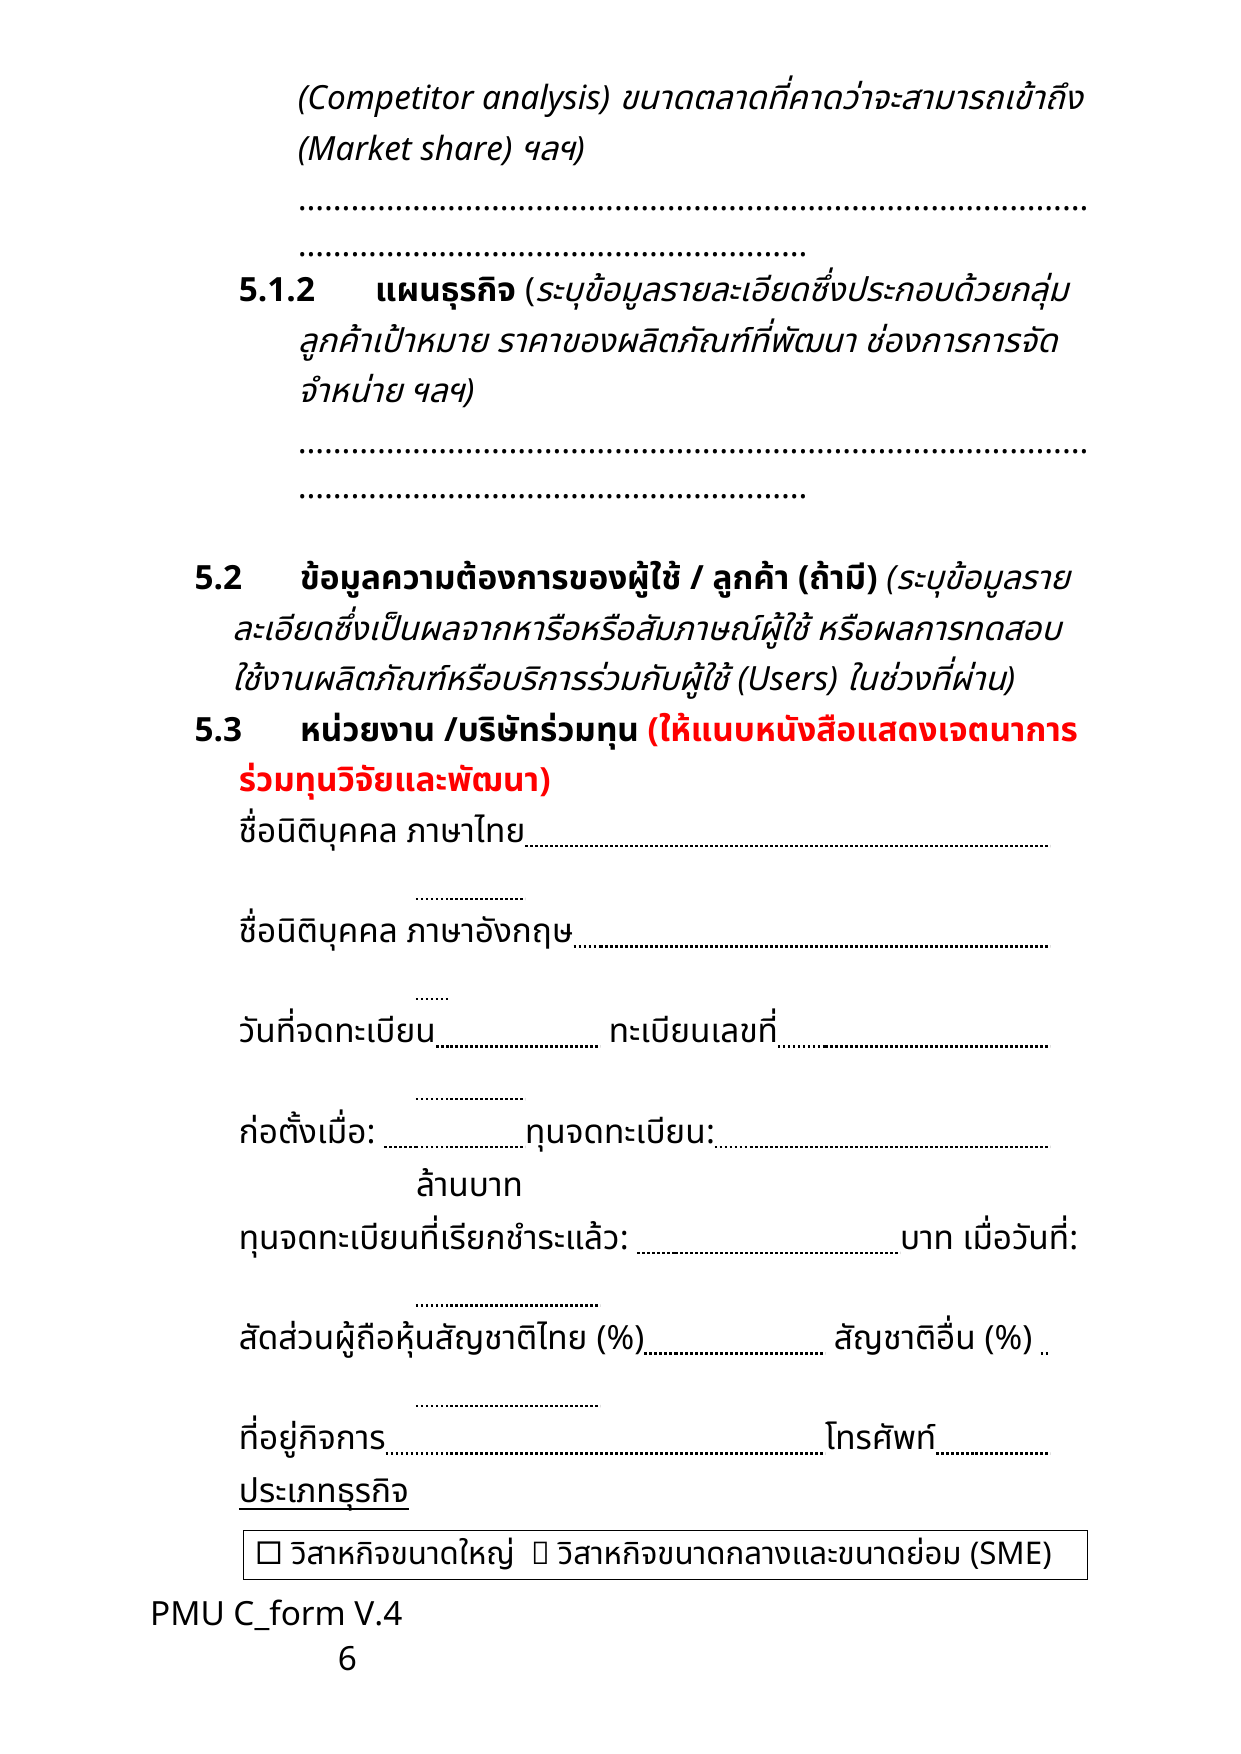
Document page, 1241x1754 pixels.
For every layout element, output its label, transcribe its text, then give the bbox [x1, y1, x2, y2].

list ข้อมูลความต้องการของผู้ใช้ / ลูกค้า (ถ้ามี) (ระบุข้อมูลรายละเอียดซึ่งเป็นผลจากหารือหรือสัมภาษณ์ผู้ใช้ หรือผลการทดสอบใช้งานผลิตภัณฑ์หรือบริการร่วมกับผู้ใช้ (Users) ในช่วงที่ผ่าน) [194, 554, 1090, 706]
list ……………………………………………………………………………………………………………………….………… [298, 175, 1090, 266]
text ทุนจดทะเบียนที่เรียกชำระแล้ว: บาท เมื่อวันที่: [239, 1213, 1090, 1312]
text ชื่อนิติบุคคล ภาษาอังกฤษ [239, 907, 1090, 1005]
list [236, 74, 1090, 175]
text วันที่จดทะเบียน ทะเบียนเลขที่ [239, 1007, 1090, 1105]
text ก่อตั้งเมื่อ: ทุนจดทะเบียน: ล้านบาท [239, 1107, 1090, 1211]
text ชื่อนิติบุคคล ภาษาไทย [239, 807, 1090, 905]
text ที่อยู่กิจการ โทรศัพท์ [239, 1414, 1090, 1465]
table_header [244, 1531, 1087, 1579]
text สัดส่วนผู้ถือหุ้นสัญชาติไทย (%) สัญชาติอื่น (%) [239, 1314, 1090, 1412]
list …………………………………………………………………………………………………………………………….…… [298, 418, 1090, 508]
list แผนธุรกิจ (ระบุข้อมูลรายละเอียดซึ่งประกอบด้วยกลุ่มลูกค้าเป้าหมาย ราคาของผลิตภัณฑ์ที่พัฒนา ช่องการการจัดจำหน่าย ฯลฯ) [239, 266, 1090, 418]
list หน่วยงาน /บริษัทร่วมทุน (ให้แนบหนังสือแสดงเจตนาการร่วมทุนวิจัยและพัฒนา) [194, 706, 1090, 807]
text ประเภทธุรกิจ [239, 1467, 1090, 1518]
